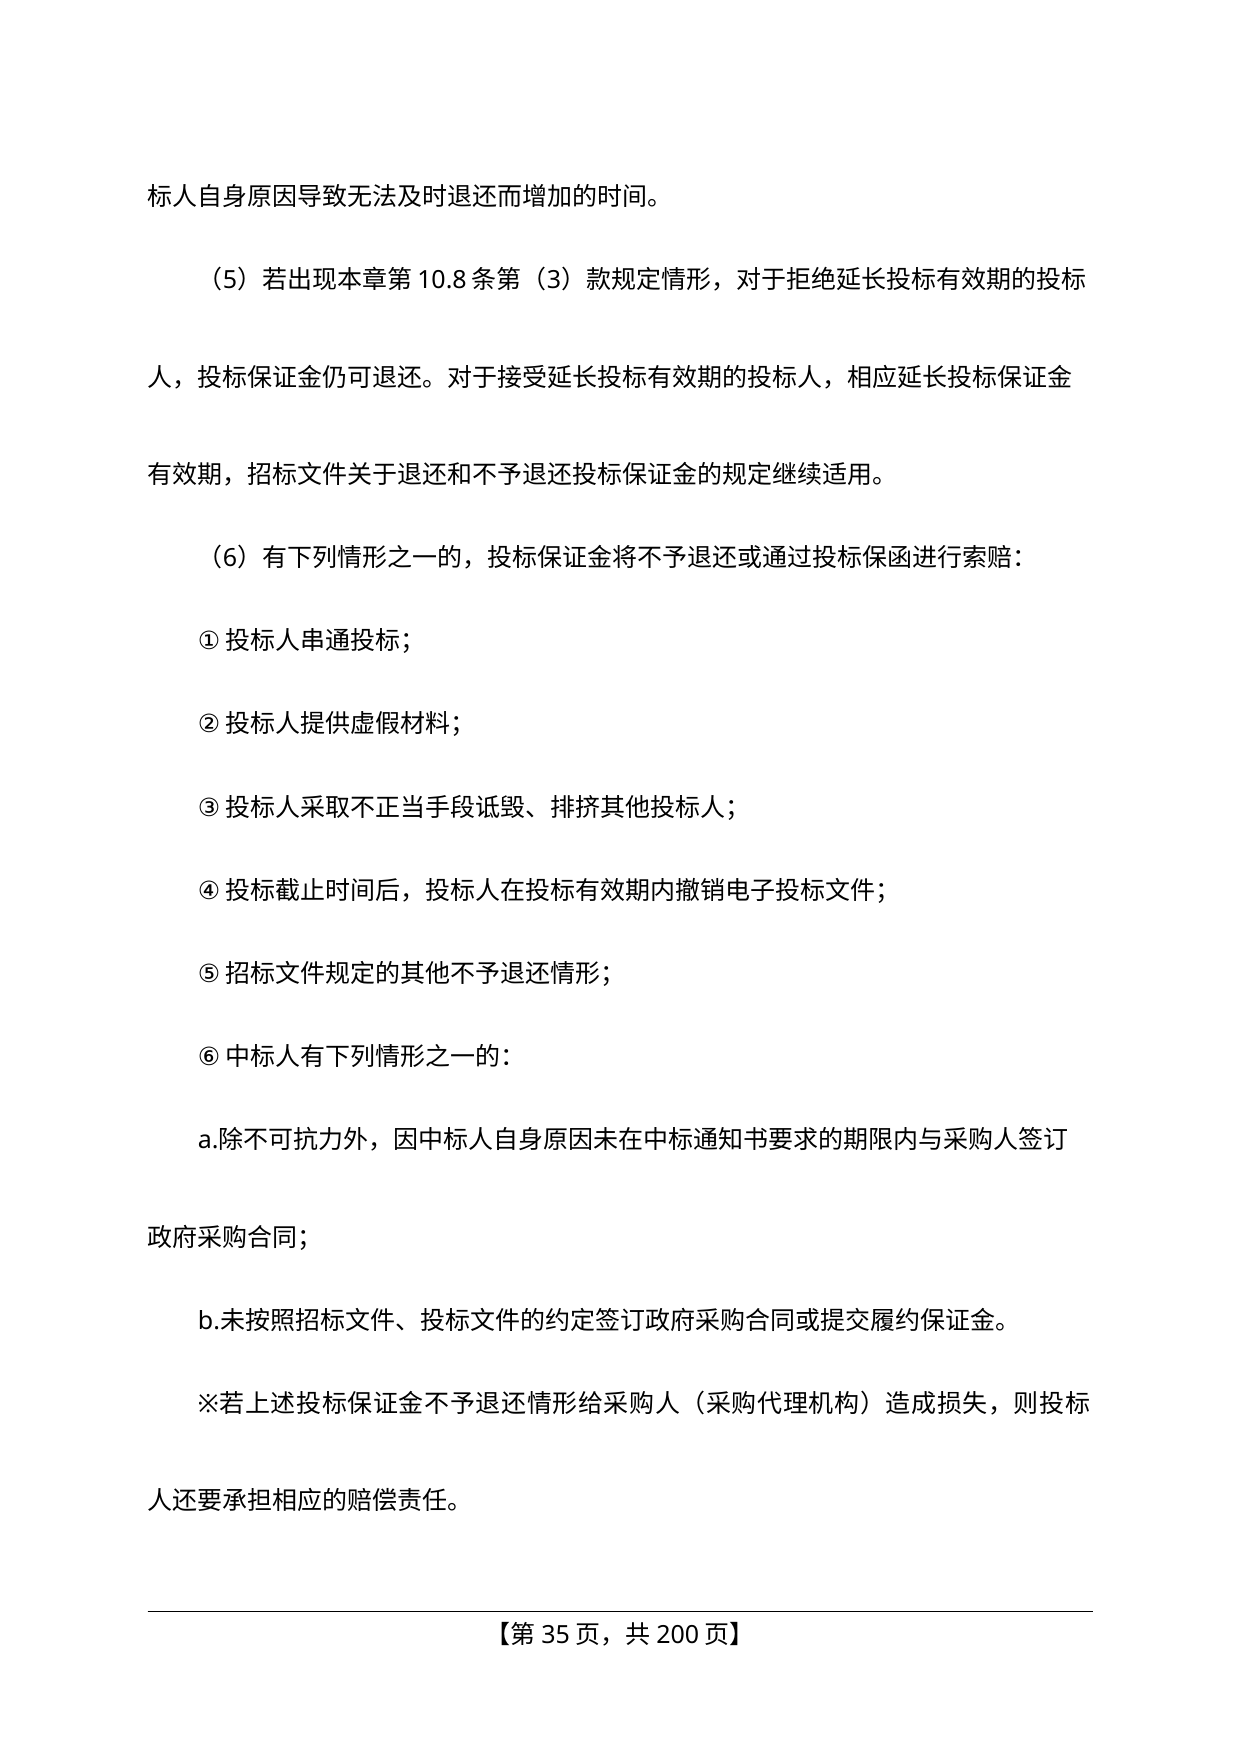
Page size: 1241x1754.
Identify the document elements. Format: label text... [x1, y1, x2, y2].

text ②投标人提供虚假材料； [148, 689, 1092, 754]
text ①投标人串通投标； [148, 606, 1092, 671]
text a.除不可抗力外，因中标人自身原因未在中标通知书要求的期限内与采购人签订政府采购合同； [148, 1105, 1092, 1268]
text （5）若出现本章第10.8条第（3）款规定情形，对于拒绝延长投标有效期的投标人，投标保证金仍可退还。对于接受延长投标有效期的投标人，相应延长投标保证金有效期，招标文件关于退还和不予退还投标保证金的规定继续适用。 [148, 245, 1092, 505]
text ④投标截止时间后，投标人在投标有效期内撤销电子投标文件； [148, 856, 1092, 921]
text ⑥中标人有下列情形之一的： [148, 1022, 1092, 1087]
text ⑤招标文件规定的其他不予退还情形； [148, 939, 1092, 1004]
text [148, 162, 1092, 227]
text ※若上述投标保证金不予退还情形给采购人（采购代理机构）造成损失，则投标人还要承担相应的赔偿责任。 [148, 1369, 1092, 1531]
text ③投标人采取不正当手段诋毁、排挤其他投标人； [148, 773, 1092, 838]
text （6）有下列情形之一的，投标保证金将不予退还或通过投标保函进行索赔： [148, 523, 1092, 588]
text b.未按照招标文件、投标文件的约定签订政府采购合同或提交履约保证金。 [148, 1286, 1092, 1351]
